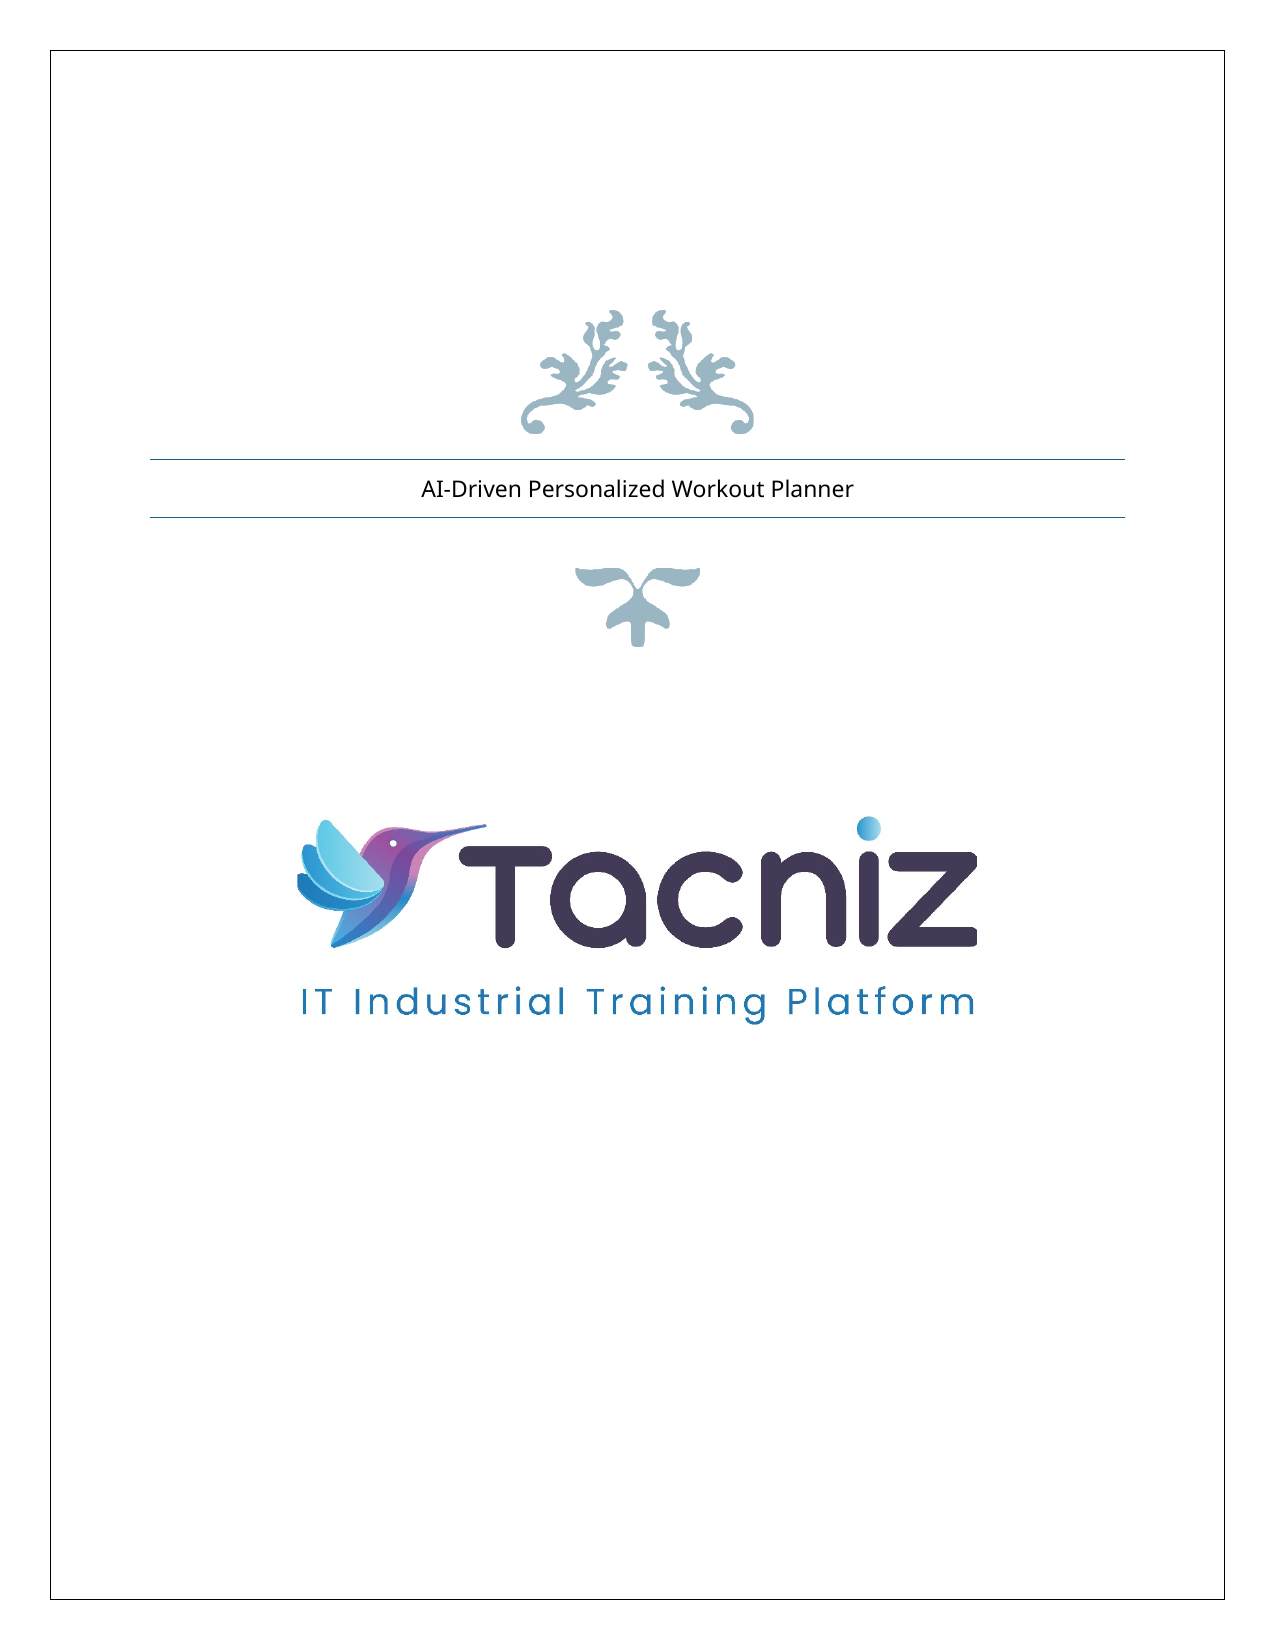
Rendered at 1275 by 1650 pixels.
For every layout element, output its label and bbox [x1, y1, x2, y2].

picture [295, 810, 977, 1027]
